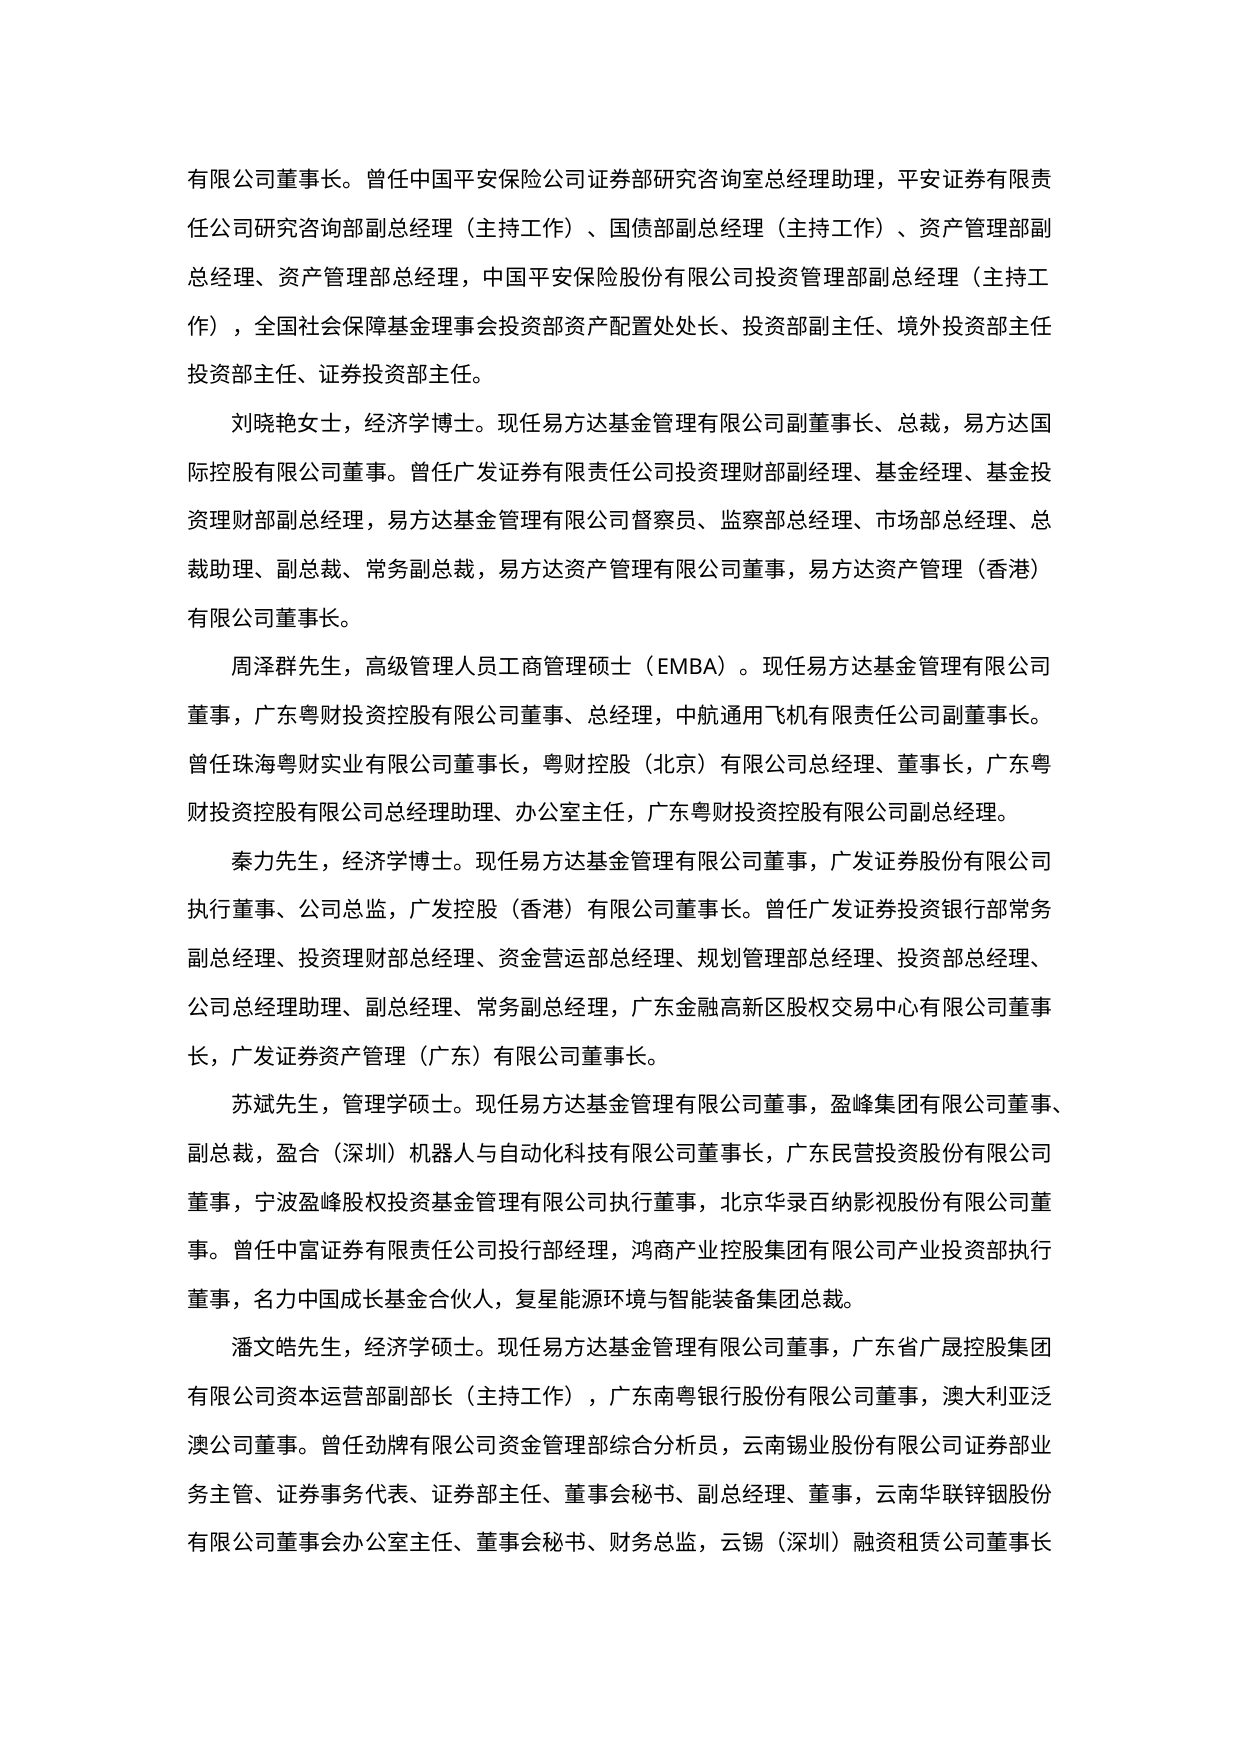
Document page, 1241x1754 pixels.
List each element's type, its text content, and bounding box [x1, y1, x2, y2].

text 秦力先生，经济学博士。现任易方达基金管理有限公司董事，广发证券股份有限公司执行董事、公司总监，广发控股（香港）有限公司董事长。曾任广发证券投资银行部常务副总经理、投资理财部总经理、资金营运部总经理、规划管理部总经理、投资部总经理、公司总经理助理、副总经理、常务副总经理，广东金融高新区股权交易中心有限公司董事长，广发证券资产管理（广东）有限公司董事长。 [187, 843, 1053, 1071]
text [187, 1330, 1053, 1557]
text 刘晓艳女士，经济学博士。现任易方达基金管理有限公司副董事长、总裁，易方达国际控股有限公司董事。曾任广发证券有限责任公司投资理财部副经理、基金经理、基金投资理财部副总经理，易方达基金管理有限公司督察员、监察部总经理、市场部总经理、总裁助理、副总裁、常务副总裁，易方达资产管理有限公司董事，易方达资产管理（香港）有限公司董事长。 [187, 405, 1053, 633]
text 周泽群先生，高级管理人员工商管理硕士（EMBA）。现任易方达基金管理有限公司董事，广东粤财投资控股有限公司董事、总经理，中航通用飞机有限责任公司副董事长。曾任珠海粤财实业有限公司董事长，粤财控股（北京）有限公司总经理、董事长，广东粤财投资控股有限公司总经理助理、办公室主任，广东粤财投资控股有限公司副总经理。 [187, 649, 1053, 827]
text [187, 162, 1053, 389]
text 苏斌先生，管理学硕士。现任易方达基金管理有限公司董事，盈峰集团有限公司董事、副总裁，盈合（深圳）机器人与自动化科技有限公司董事长，广东民营投资股份有限公司董事，宁波盈峰股权投资基金管理有限公司执行董事，北京华录百纳影视股份有限公司董事。曾任中富证券有限责任公司投行部经理，鸿商产业控股集团有限公司产业投资部执行董事，名力中国成长基金合伙人，复星能源环境与智能装备集团总裁。 [187, 1087, 1053, 1314]
